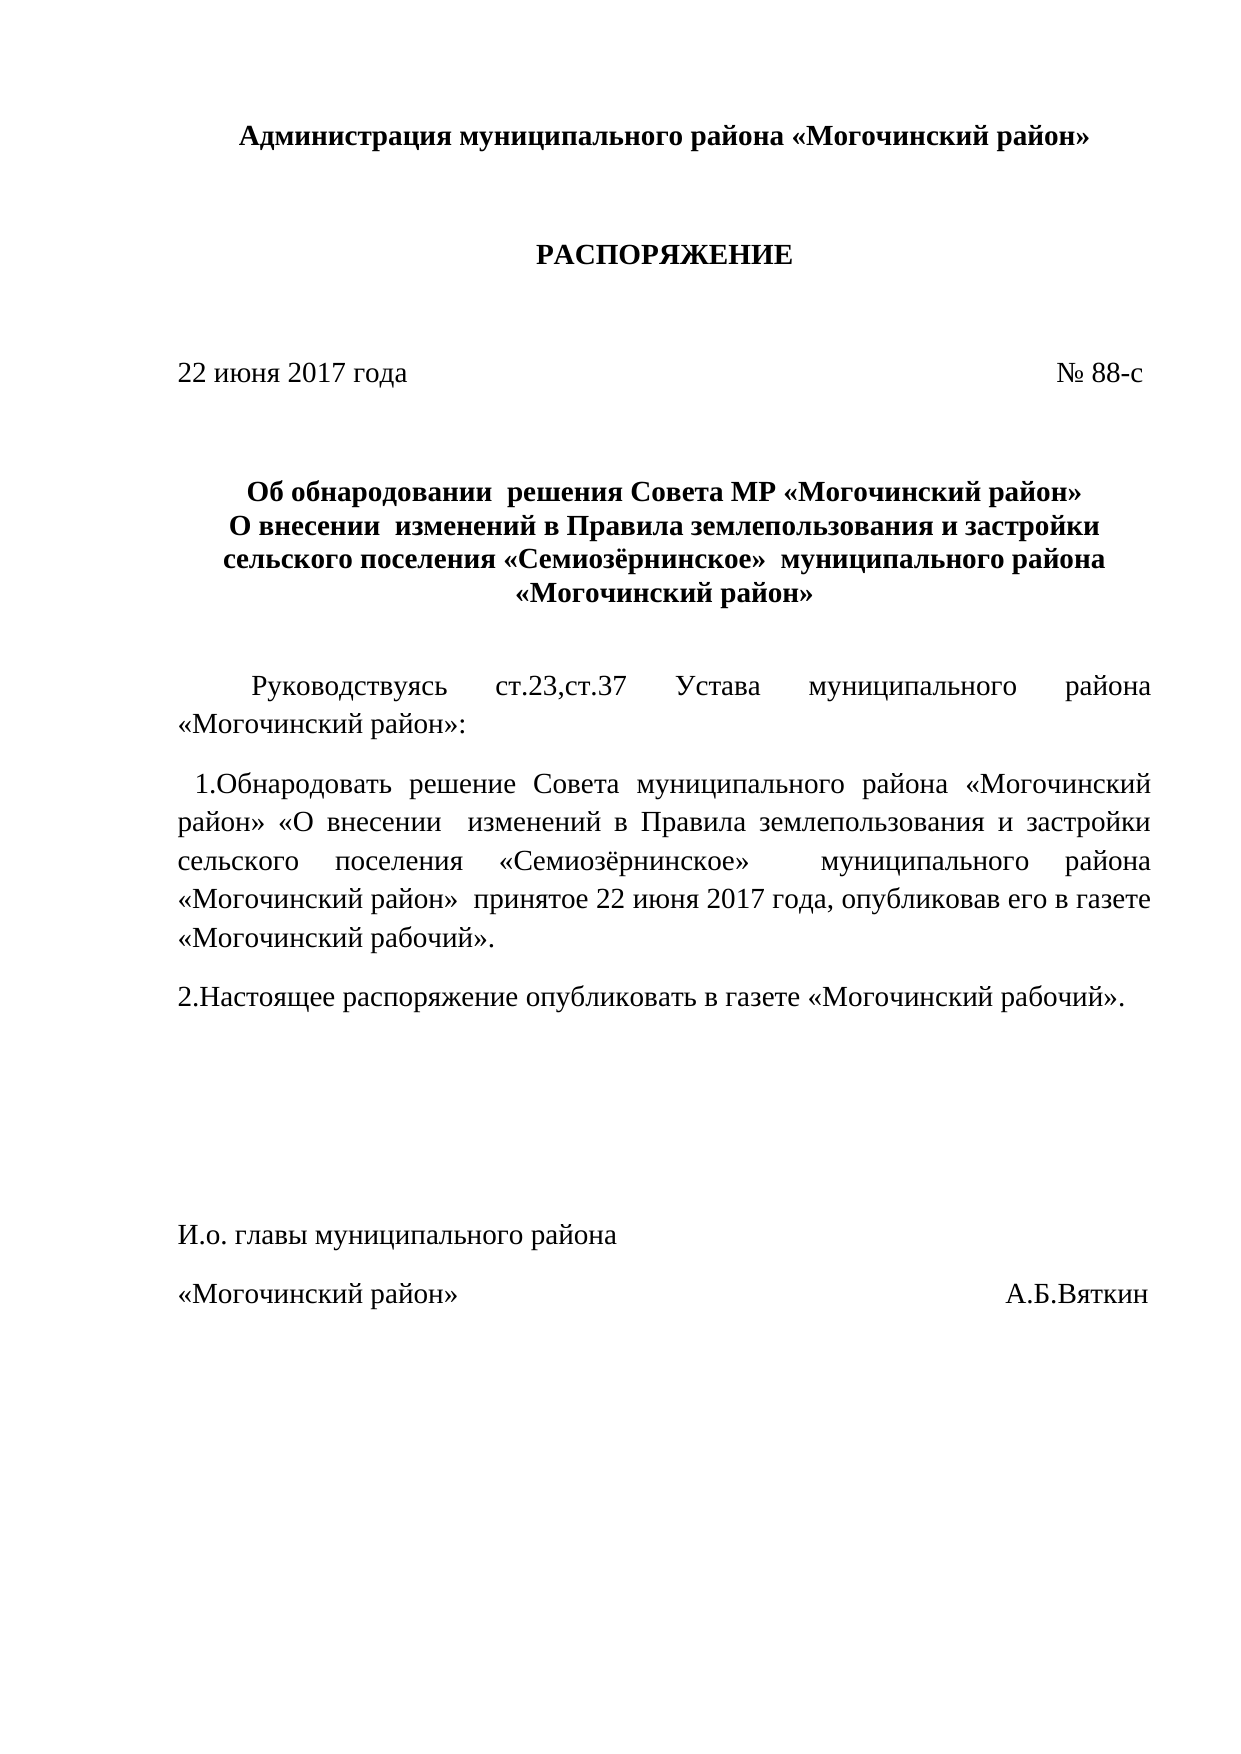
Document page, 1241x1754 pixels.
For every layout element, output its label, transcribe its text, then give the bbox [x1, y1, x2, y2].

text 22 июня 2017 года № 88-с [177, 356, 1152, 389]
text Об обнародовании решения Совета МР «Могочинский район» [177, 474, 1152, 508]
text Администрация муниципального района «Могочинский район» [177, 118, 1152, 152]
text «Могочинский район» А.Б.Вяткин [177, 1276, 1152, 1310]
text 1.Обнародовать решение Совета муниципального района «Могочинский район» «О внесении изменений в Правила землепользования и застройки сельского поселения «Семиозёрнинское» муниципального района «Могочинский район» принятое 22 июня 2017 года, опубликовав его в газете «Могочинский рабочий». [177, 766, 1152, 953]
text И.о. главы муниципального района [177, 1217, 1152, 1250]
text Руководствуясь ст.23,ст.37 Устава муниципального района «Могочинский район»: [177, 668, 1152, 740]
text О внесении изменений в Правила землепользования и застройки сельского поселения «Семиозёрнинское» муниципального района «Могочинский район» [177, 508, 1152, 608]
text 2.Настоящее распоряжение опубликовать в газете «Могочинский рабочий». [177, 979, 1152, 1013]
text РАСПОРЯЖЕНИЕ [177, 237, 1152, 270]
